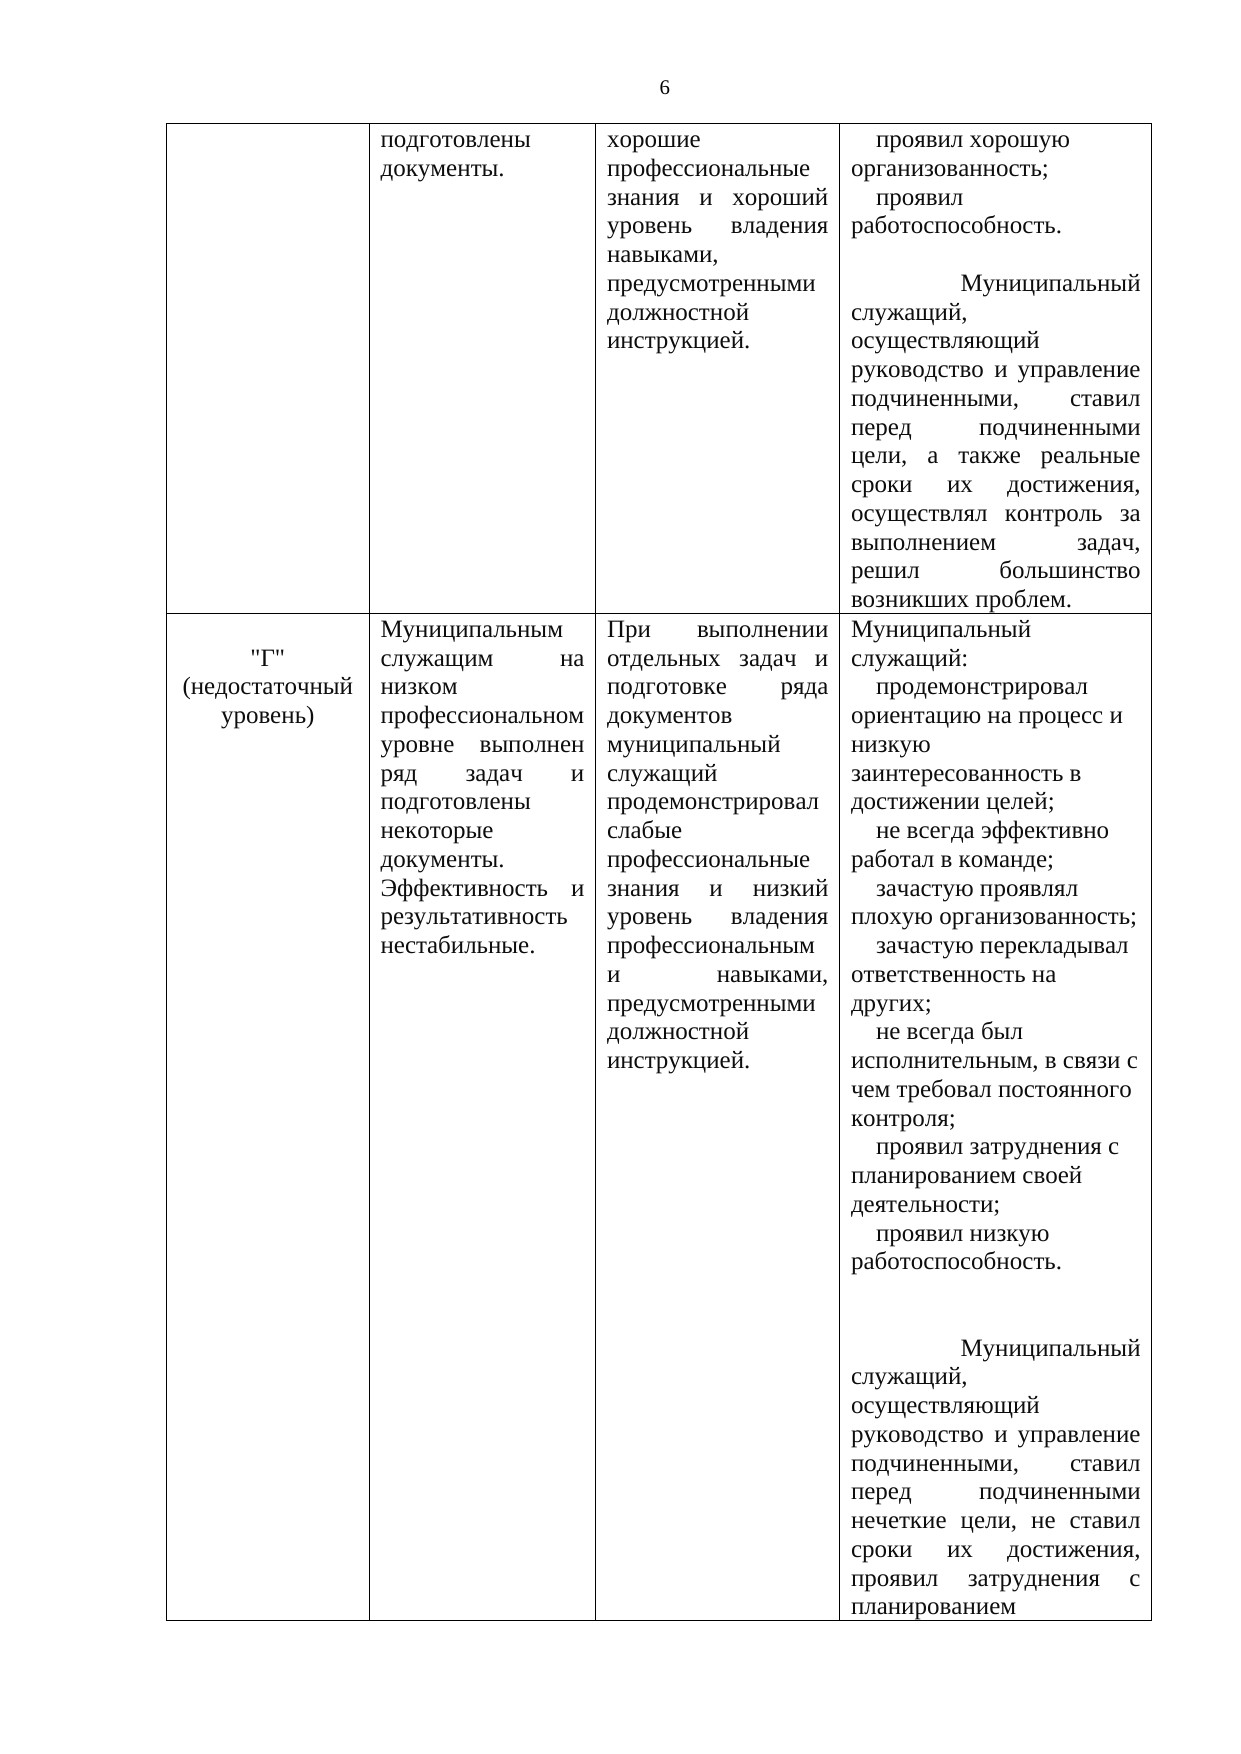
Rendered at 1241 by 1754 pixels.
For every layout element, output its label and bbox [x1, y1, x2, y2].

table_cell [596, 124, 839, 613]
table_cell [167, 124, 369, 613]
table_cell [370, 124, 595, 613]
table_cell [370, 614, 595, 1620]
table_cell [840, 124, 1151, 613]
table_cell [840, 614, 1151, 1620]
table_cell [167, 614, 369, 1620]
table_cell [596, 614, 839, 1620]
